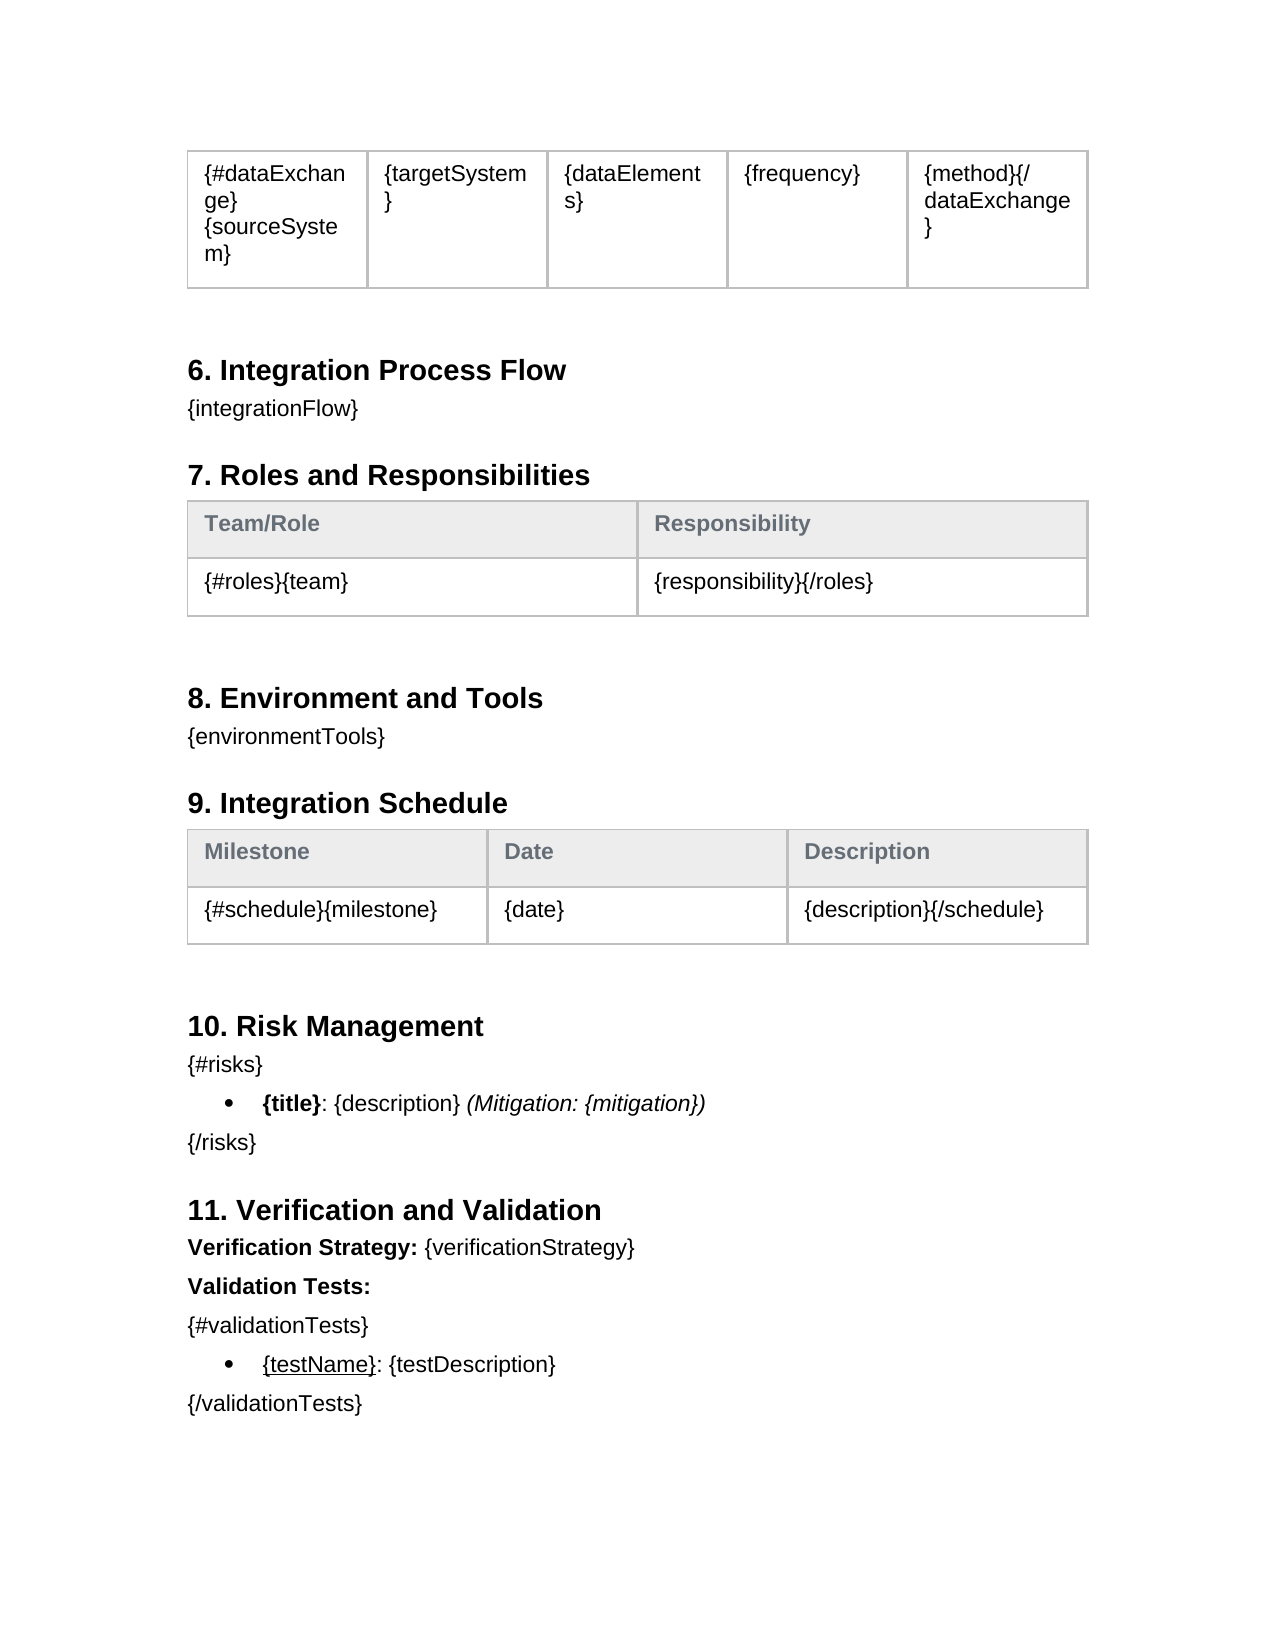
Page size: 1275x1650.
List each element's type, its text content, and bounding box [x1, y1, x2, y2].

table_cell {date} [489, 888, 786, 943]
subtitle 11. Verification and Validation [187, 1192, 1087, 1226]
subtitle 8. Environment and Tools [187, 681, 1087, 714]
text {#validationTests} [187, 1312, 1087, 1338]
subtitle 9. Integration Schedule [187, 787, 1087, 820]
list {testName}: {testDescription} [225, 1351, 1087, 1377]
table_header Date [489, 830, 786, 886]
subtitle 10. Risk Management [187, 1009, 1087, 1043]
text {/risks} [187, 1129, 1087, 1155]
table_header Description [789, 830, 1086, 886]
table_cell {targetSystem} [369, 152, 546, 287]
text {integrationFlow} [187, 394, 1087, 421]
text {#risks} [187, 1051, 1087, 1077]
subtitle 6. Integration Process Flow [187, 353, 1087, 386]
text {/validationTests} [187, 1390, 1087, 1416]
table_header Milestone [188, 830, 486, 886]
table_cell {#roles}{team} [188, 559, 636, 615]
table_cell {frequency} [729, 152, 906, 287]
table_header Team/Role [188, 502, 636, 557]
text Validation Tests: [187, 1273, 1087, 1299]
table_cell {#dataExchange}{sourceSystem} [188, 152, 366, 287]
table_cell {description}{/schedule} [789, 888, 1086, 943]
list {title}: {description} (Mitigation: {mitigation}) [225, 1090, 1087, 1116]
subtitle 7. Roles and Responsibilities [187, 458, 1087, 492]
text Verification Strategy: {verificationStrategy} [187, 1234, 1087, 1261]
table_header Responsibility [639, 502, 1086, 557]
table_cell {dataElements} [549, 152, 726, 287]
text {environmentTools} [187, 723, 1087, 749]
table_cell {method}{/dataExchange} [909, 152, 1086, 287]
table_cell {responsibility}{/roles} [639, 559, 1086, 615]
table_cell {#schedule}{milestone} [188, 888, 486, 943]
